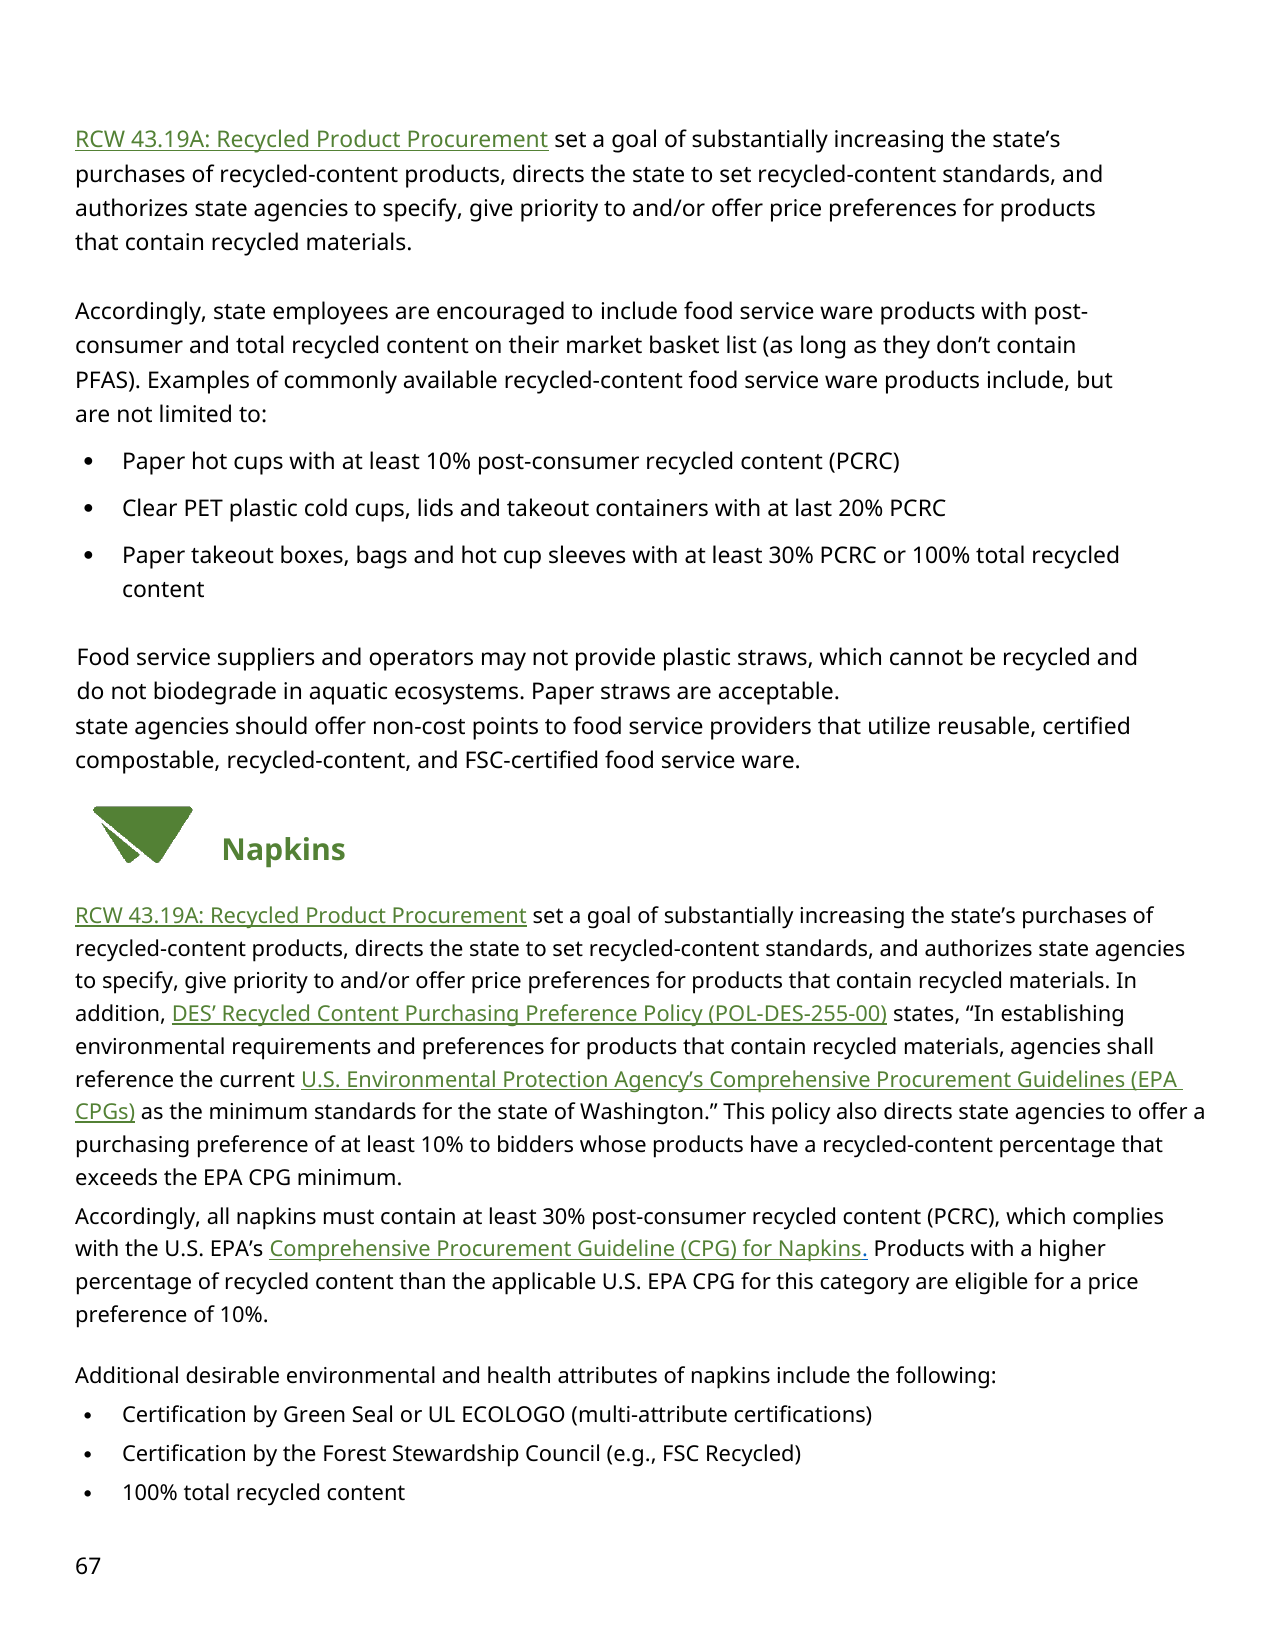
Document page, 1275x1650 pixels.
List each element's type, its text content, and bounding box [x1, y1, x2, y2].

text Food service suppliers and operators may not provide plastic straws, which cannot be recycled and do not biodegrade in aquatic ecosystems. Paper straws are acceptable. [76, 641, 1162, 707]
text state agencies should offer non-cost points to food service providers that utilize reusable, certified compostable, recycled-content, and FSC-certified food service ware. [75, 710, 1162, 775]
table_header Napkins [210, 779, 1144, 894]
text RCW 43.19A: Recycled Product Procurement set a goal of substantially increasing the state’s purchases of recycled-content products, directs the state to set recycled-content standards, and authorizes state agencies to specify, give priority to and/or offer price preferences for products that contain recycled materials. [75, 89, 1140, 257]
text Additional desirable environmental and health attributes of napkins include the following: [75, 1338, 1209, 1390]
list Clear PET plastic cold cups, lids and takeout containers with at last 20% PCRC [84, 492, 1140, 523]
list Paper takeout boxes, bags and hot cup sleeves with at least 30% PCRC or 100% total recycled content [84, 539, 1140, 638]
list Certification by Green Seal or UL ECOLOGO (multi-attribute certifications) [84, 1399, 1209, 1429]
picture [86, 778, 199, 891]
list 100% total recycled content [84, 1477, 1209, 1507]
text Accordingly, state employees are encouraged to include food service ware products with post-consumer and total recycled content on their market basket list (as long as they don’t contain PFAS). Examples of commonly available recycled-content food service ware products include, but are not limited to: [75, 295, 1140, 429]
list Certification by the Forest Stewardship Council (e.g., FSC Recycled) [84, 1438, 1209, 1468]
list Paper hot cups with at least 10% post-consumer recycled content (PCRC) [84, 445, 1140, 476]
table_header [75, 779, 210, 894]
text Accordingly, all napkins must contain at least 30% post-consumer recycled content (PCRC), which complies with the U.S. EPA’s Comprehensive Procurement Guideline (CPG) for Napkins. Products with a higher percentage of recycled content than the applicable U.S. EPA CPG for this category are eligible for a price preference of 10%. [75, 1201, 1209, 1328]
text RCW 43.19A: Recycled Product Procurement set a goal of substantially increasing the state’s purchases of recycled-content products, directs the state to set recycled-content standards, and authorizes state agencies to specify, give priority to and/or offer price preferences for products that contain recycled materials. In addition, DES’ Recycled Content Purchasing Preference Policy (POL-DES-255-00) states, “In establishing environmental requirements and preferences for products that contain recycled materials, agencies shall reference the current U.S. Environmental Protection Agency’s Comprehensive Procurement Guidelines (EPA CPGs) as the minimum standards for the state of Washington.” This policy also directs state agencies to offer a purchasing preference of at least 10% to bidders whose products have a recycled-content percentage that exceeds the EPA CPG minimum. [75, 900, 1209, 1191]
